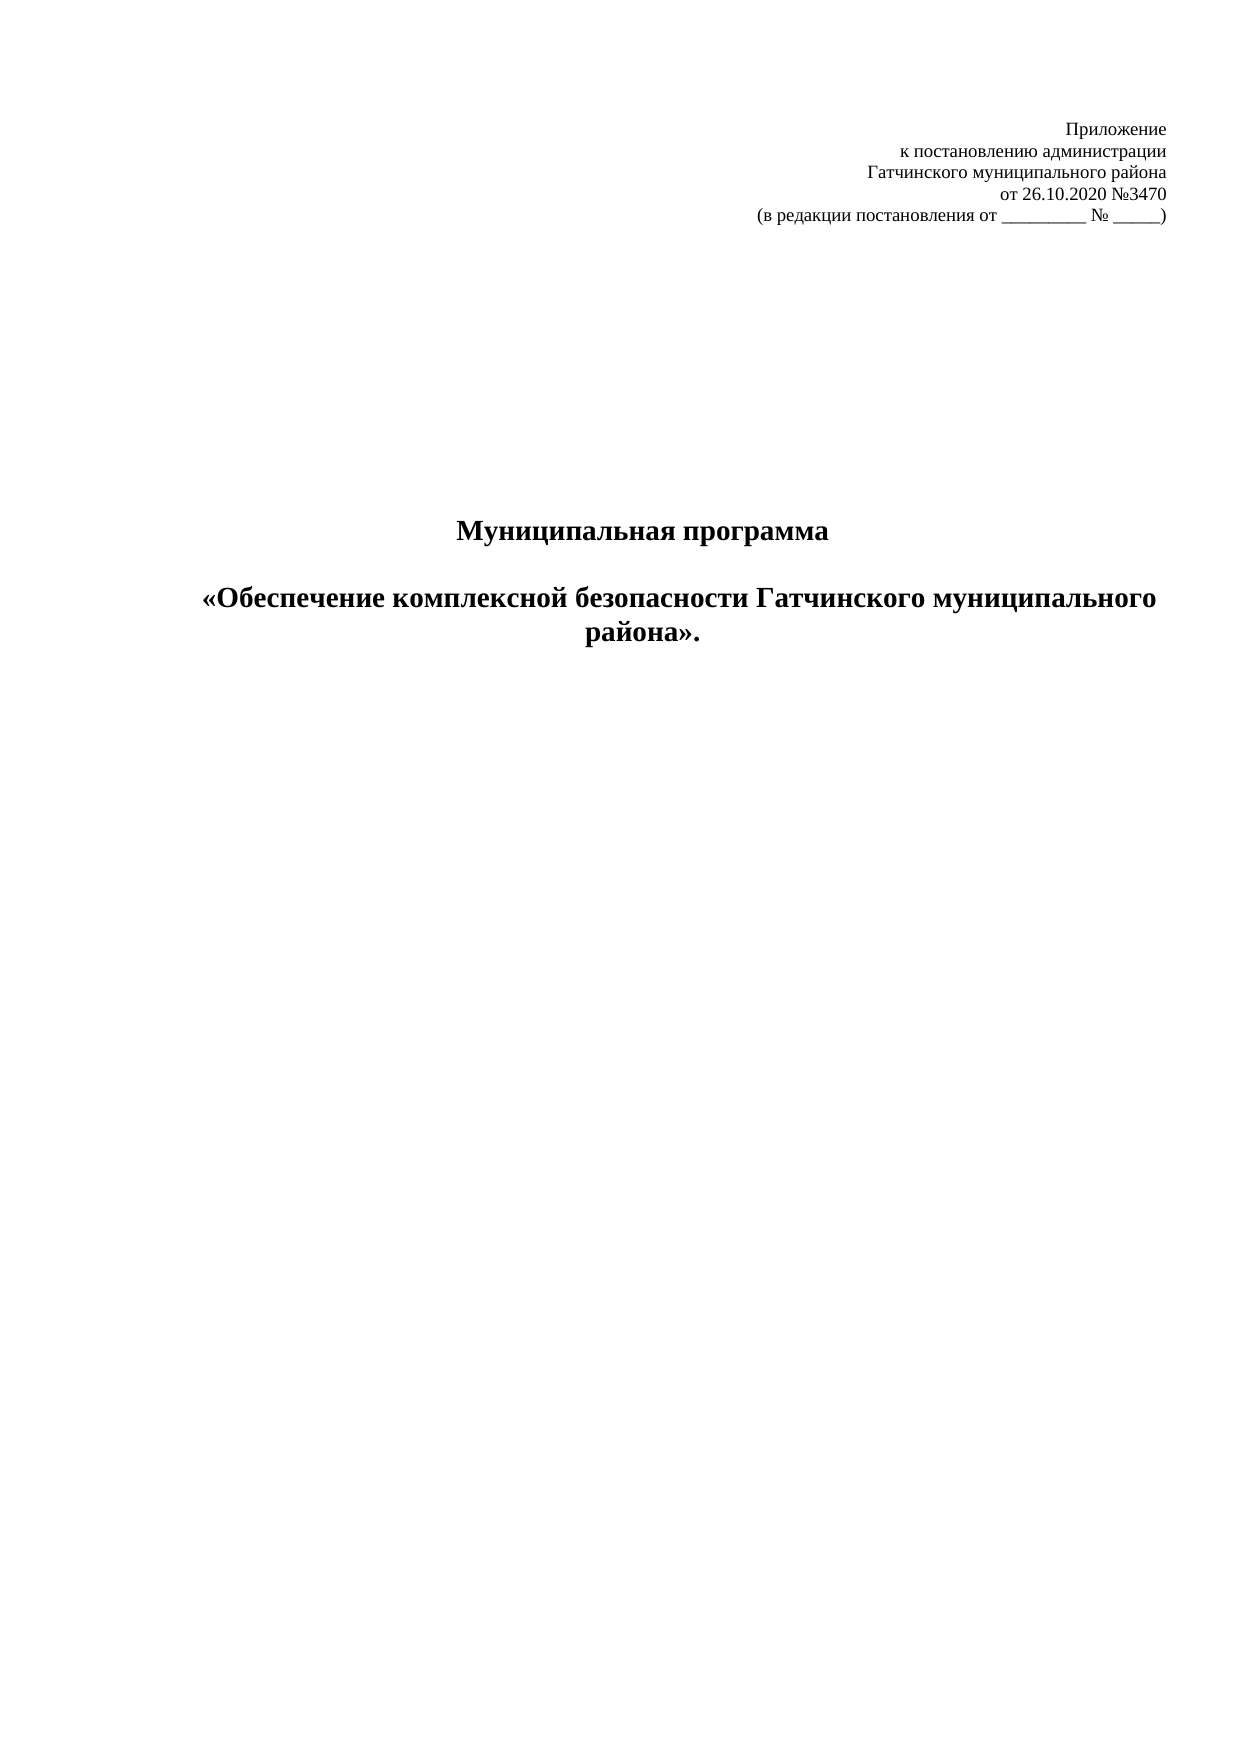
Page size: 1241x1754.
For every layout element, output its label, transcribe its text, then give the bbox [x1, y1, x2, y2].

text от 26.10.2020 №3470 [118, 183, 1167, 204]
text Гатчинского муниципального района [118, 161, 1167, 183]
text «Обеспечение комплексной безопасности Гатчинского муниципального района». [118, 581, 1167, 648]
text к постановлению администрации [118, 140, 1167, 161]
text (в редакции постановления от _________ № _____) [118, 204, 1167, 226]
text Приложение [118, 118, 1167, 140]
text Муниципальная программа [118, 513, 1167, 547]
